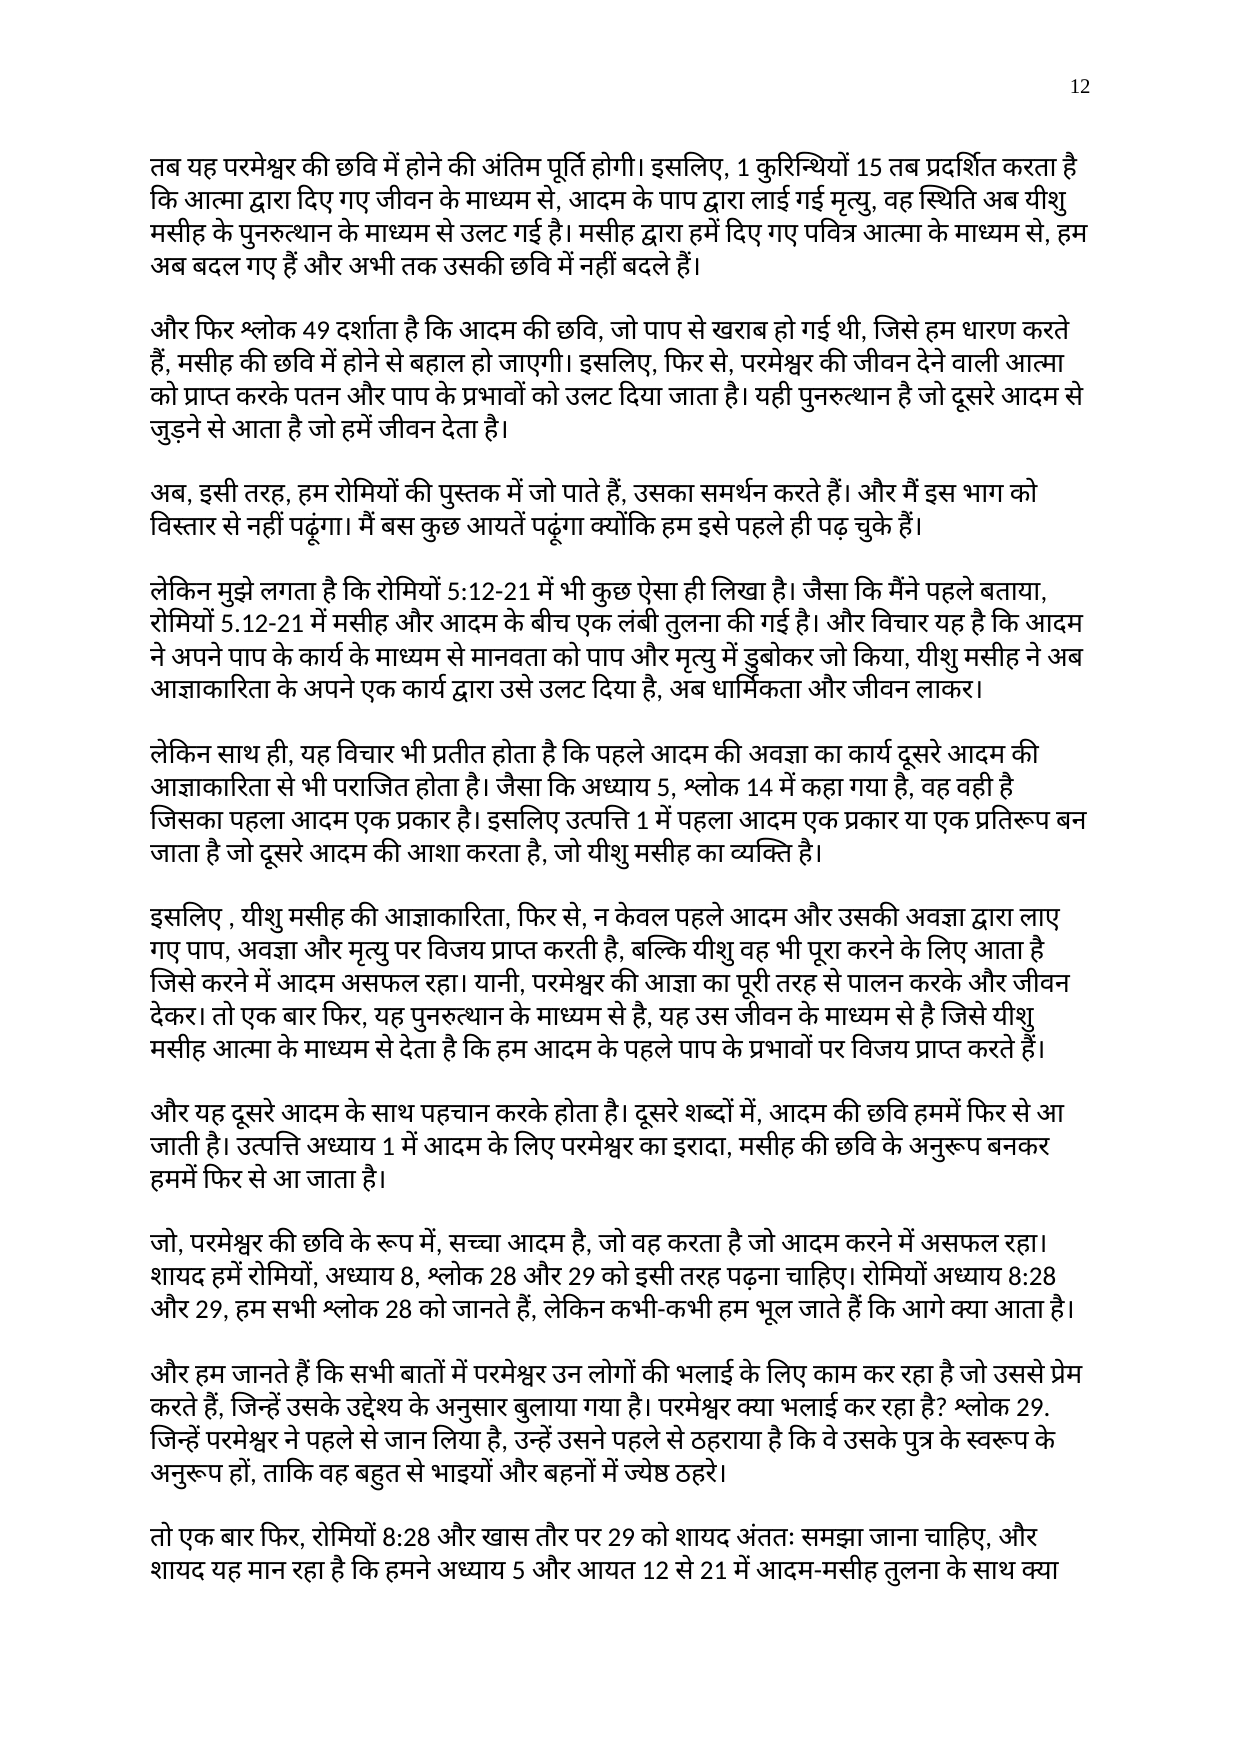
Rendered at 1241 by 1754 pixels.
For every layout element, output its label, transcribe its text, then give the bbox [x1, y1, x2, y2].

text और हम जानते हैं कि सभी बातों में परमेश्वर उन लोगों की भलाई के लिए काम कर रहा है जो उससे प्रेम करते हैं, जिन्हें उसके उद्देश्य के अनुसार बुलाया गया है। परमेश्वर क्या भलाई कर रहा है? श्लोक 29. जिन्हें परमेश्वर ने पहले से जान लिया है, उन्हें उसने पहले से ठहराया है कि वे उसके पुत्र के स्वरूप के अनुरूप हों, ताकि वह बहुत से भाइयों और बहनों में ज्येष्ठ ठहरे। [150, 1357, 1090, 1489]
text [150, 1520, 1090, 1586]
text अब, इसी तरह, हम रोमियों की पुस्तक में जो पाते हैं, उसका समर्थन करते हैं। और मैं इस भाग को विस्तार से नहीं पढ़ूंगा। मैं बस कुछ आयतें पढ़ूंगा क्योंकि हम इसे पहले ही पढ़ चुके हैं। [150, 476, 1090, 542]
text जो, परमेश्वर की छवि के रूप में, सच्चा आदम है, जो वह करता है जो आदम करने में असफल रहा। शायद हमें रोमियों, अध्याय 8, श्लोक 28 और 29 को इसी तरह पढ़ना चाहिए। रोमियों अध्याय 8:28 और 29, हम सभी श्लोक 28 को जानते हैं, लेकिन कभी-कभी हम भूल जाते हैं कि आगे क्या आता है। [150, 1227, 1090, 1326]
text लेकिन साथ ही, यह विचार भी प्रतीत होता है कि पहले आदम की अवज्ञा का कार्य दूसरे आदम की आज्ञाकारिता से भी पराजित होता है। जैसा कि अध्याय 5, श्लोक 14 में कहा गया है, वह वही है जिसका पहला आदम एक प्रकार है। इसलिए उत्पत्ति 1 में पहला आदम एक प्रकार या एक प्रतिरूप बन जाता है जो दूसरे आदम की आशा करता है, जो यीशु मसीह का व्यक्ति है। [150, 737, 1090, 869]
text तब यह परमेश्वर की छवि में होने की अंतिम पूर्ति होगी। इसलिए, 1 कुरिन्थियों 15 तब प्रदर्शित करता है कि आत्मा द्वारा दिए गए जीवन के माध्यम से, आदम के पाप द्वारा लाई गई मृत्यु, वह स्थिति अब यीशु मसीह के पुनरुत्थान के माध्यम से उलट गई है। मसीह द्वारा हमें दिए गए पवित्र आत्मा के माध्यम से, हम अब बदल गए हैं और अभी तक उसकी छवि में नहीं बदले हैं। [150, 150, 1090, 282]
text और फिर श्लोक 49 दर्शाता है कि आदम की छवि, जो पाप से खराब हो गई थी, जिसे हम धारण करते हैं, मसीह की छवि में होने से बहाल हो जाएगी। इसलिए, फिर से, परमेश्वर की जीवन देने वाली आत्मा को प्राप्त करके पतन और पाप के प्रभावों को उलट दिया जाता है। यही पुनरुत्थान है जो दूसरे आदम से जुड़ने से आता है जो हमें जीवन देता है। [150, 313, 1090, 445]
text लेकिन मुझे लगता है कि रोमियों 5:12-21 में भी कुछ ऐसा ही लिखा है। जैसा कि मैंने पहले बताया, रोमियों 5.12-21 में मसीह और आदम के बीच एक लंबी तुलना की गई है। और विचार यह है कि आदम ने अपने पाप के कार्य के माध्यम से मानवता को पाप और मृत्यु में डुबोकर जो किया, यीशु मसीह ने अब आज्ञाकारिता के अपने एक कार्य द्वारा उसे उलट दिया है, अब धार्मिकता और जीवन लाकर। [150, 574, 1090, 706]
text इसलिए , यीशु मसीह की आज्ञाकारिता, फिर से, न केवल पहले आदम और उसकी अवज्ञा द्वारा लाए गए पाप, अवज्ञा और मृत्यु पर विजय प्राप्त करती है, बल्कि यीशु वह भी पूरा करने के लिए आता है जिसे करने में आदम असफल रहा। यानी, परमेश्वर की आज्ञा का पूरी तरह से पालन करके और जीवन देकर। तो एक बार फिर, यह पुनरुत्थान के माध्यम से है, यह उस जीवन के माध्यम से है जिसे यीशु मसीह आत्मा के माध्यम से देता है कि हम आदम के पहले पाप के प्रभावों पर विजय प्राप्त करते हैं। [150, 900, 1090, 1065]
text और यह दूसरे आदम के साथ पहचान करके होता है। दूसरे शब्दों में, आदम की छवि हममें फिर से आ जाती है। उत्पत्ति अध्याय 1 में आदम के लिए परमेश्वर का इरादा, मसीह की छवि के अनुरूप बनकर हममें फिर से आ जाता है। [150, 1096, 1090, 1195]
